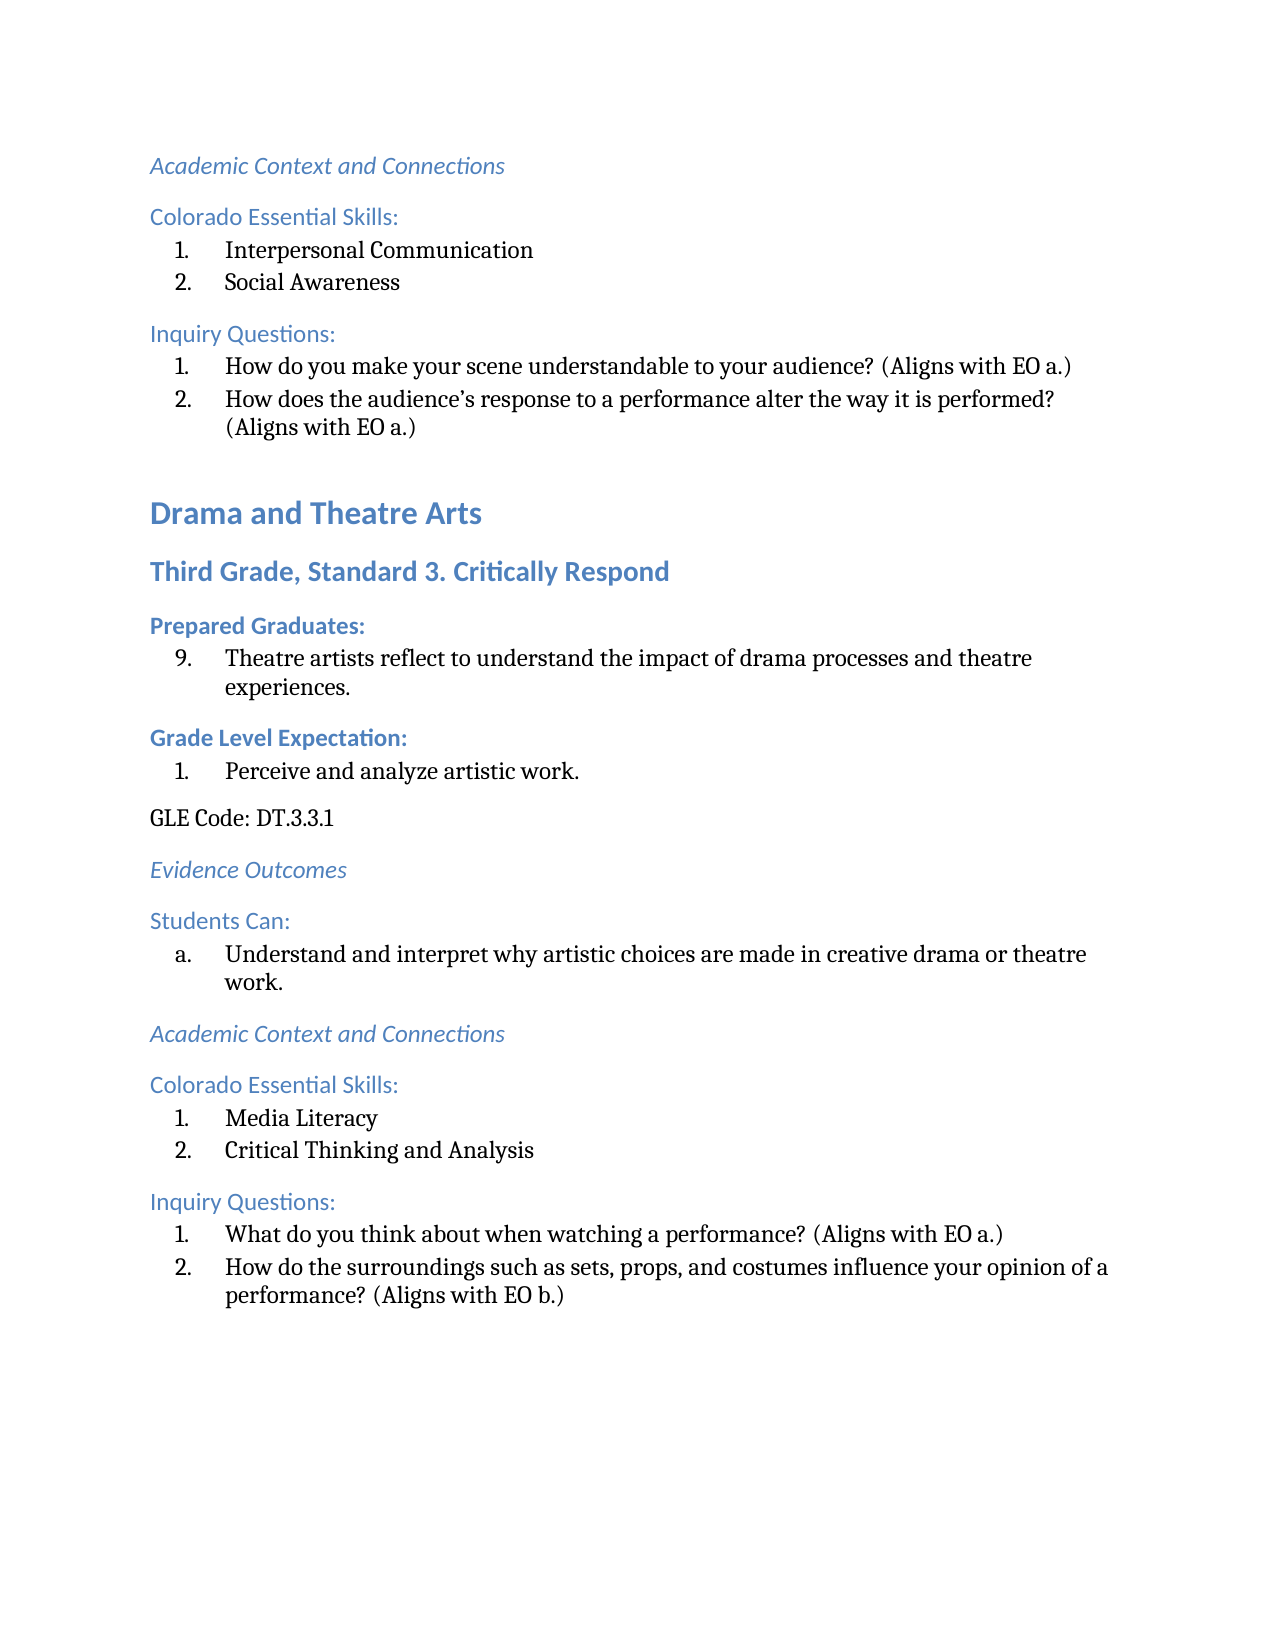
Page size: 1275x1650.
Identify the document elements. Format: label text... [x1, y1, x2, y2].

list Interpersonal Communication [175, 236, 1125, 264]
list Understand and interpret why artistic choices are made in creative drama or theatre work. [175, 939, 1125, 997]
list Theatre artists reflect to understand the impact of drama processes and theatre experiences. [175, 644, 1125, 702]
list How do the surroundings such as sets, props, and costumes influence your opinion of a performance? (Aligns with EO b.) [175, 1252, 1125, 1310]
subtitle Academic Context and Connections [150, 1018, 1125, 1048]
list What do you think about when watching a performance? (Aligns with EO a.) [175, 1220, 1125, 1249]
list How do you make your scene understandable to your audience? (Aligns with EO a.) [175, 352, 1125, 381]
list How does the audience’s response to a performance alter the way it is performed? (Aligns with EO a.) [175, 384, 1125, 442]
text GLE Code: DT.3.3.1 [150, 804, 1125, 833]
subtitle Inquiry Questions: [150, 1186, 1125, 1216]
subtitle Grade Level Expectation: [150, 723, 1125, 753]
subtitle Academic Context and Connections [150, 150, 1125, 181]
subtitle Third Grade, Standard 3. Critically Respond [150, 553, 1125, 589]
list Social Awareness [175, 268, 1125, 297]
subtitle Evidence Outcomes [150, 854, 1125, 884]
subtitle Prepared Graduates: [150, 610, 1125, 641]
subtitle Students Can: [150, 905, 1125, 936]
subtitle Inquiry Questions: [150, 318, 1125, 348]
list Perceive and analyze artistic work. [175, 757, 1125, 786]
subtitle Drama and Theatre Arts [150, 492, 1125, 533]
subtitle Colorado Essential Skills: [150, 201, 1125, 232]
list Media Literacy [175, 1103, 1125, 1132]
list Critical Thinking and Analysis [175, 1136, 1125, 1165]
subtitle Colorado Essential Skills: [150, 1069, 1125, 1100]
